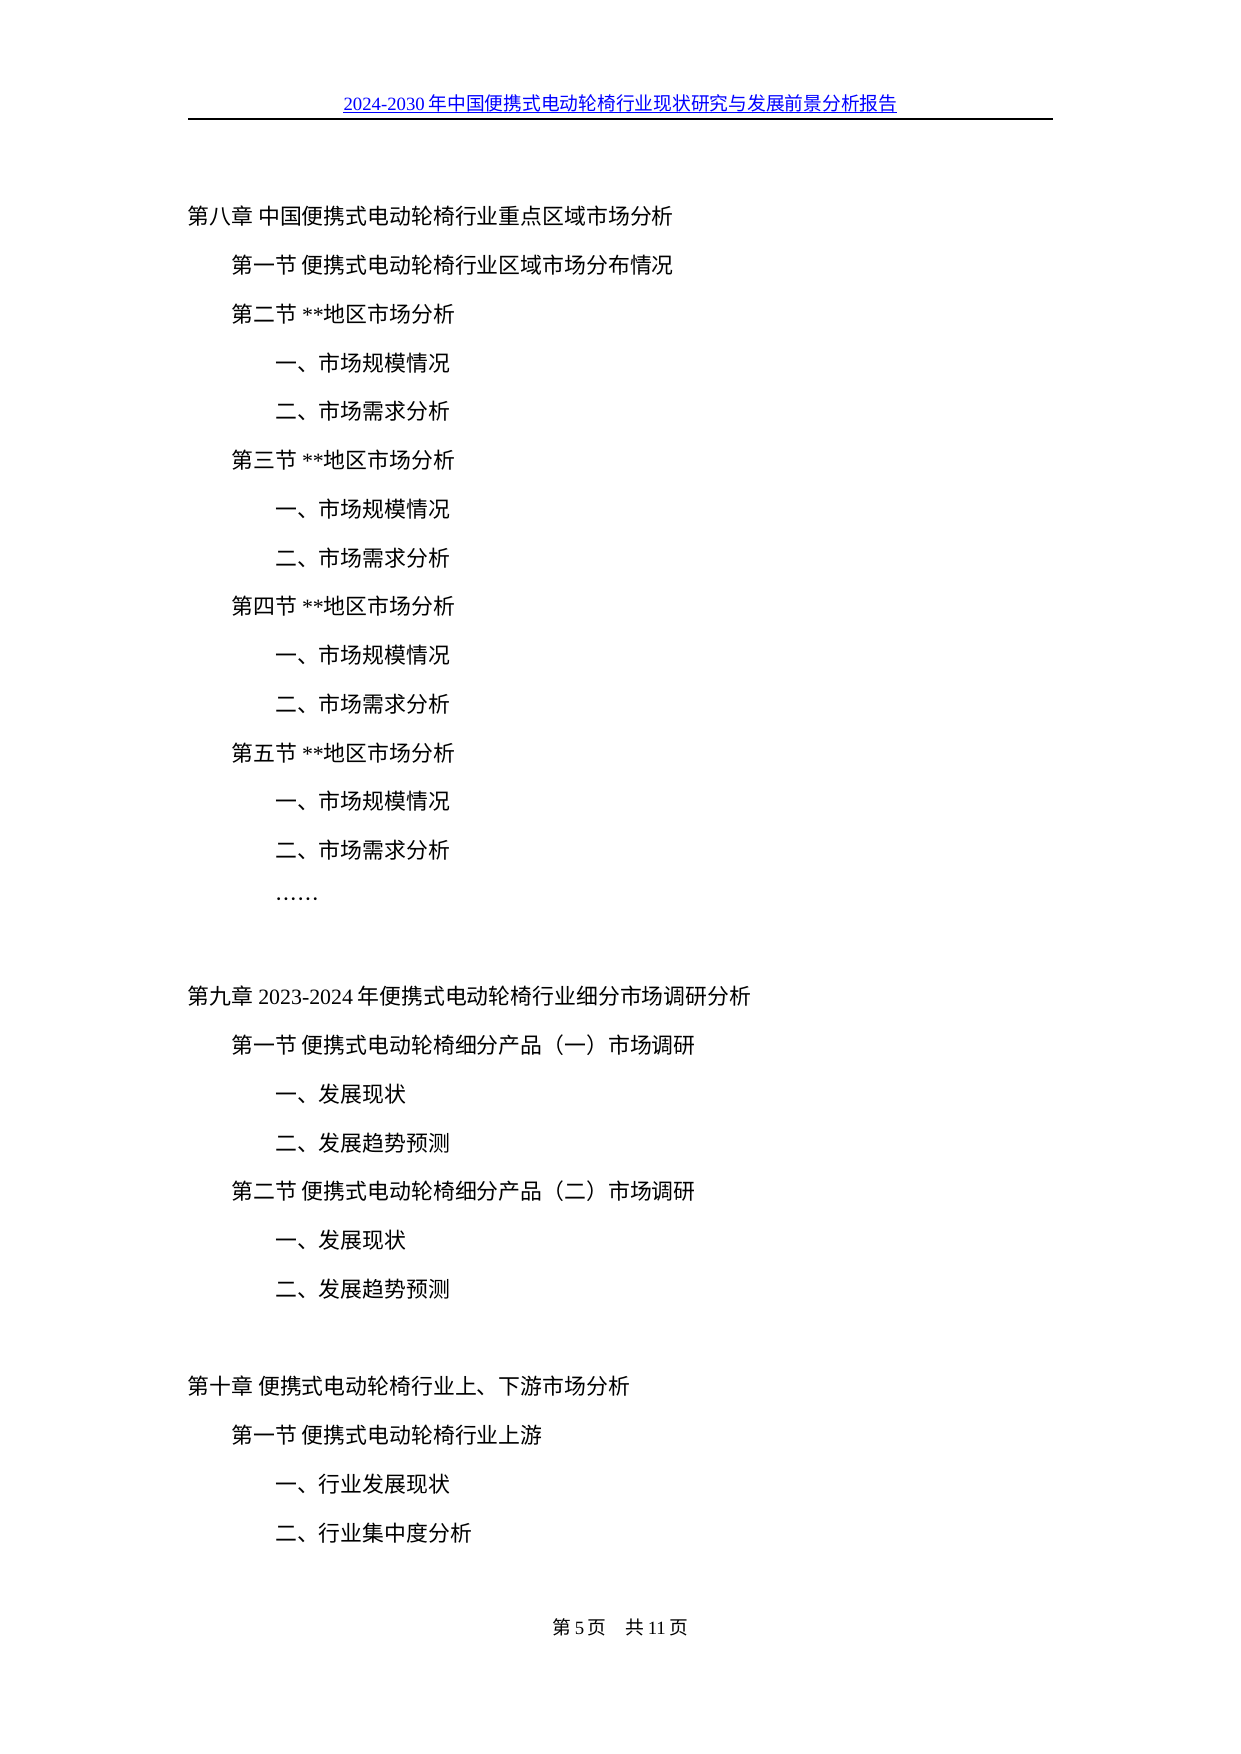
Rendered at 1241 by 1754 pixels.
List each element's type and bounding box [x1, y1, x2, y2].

text [187, 150, 1053, 1548]
